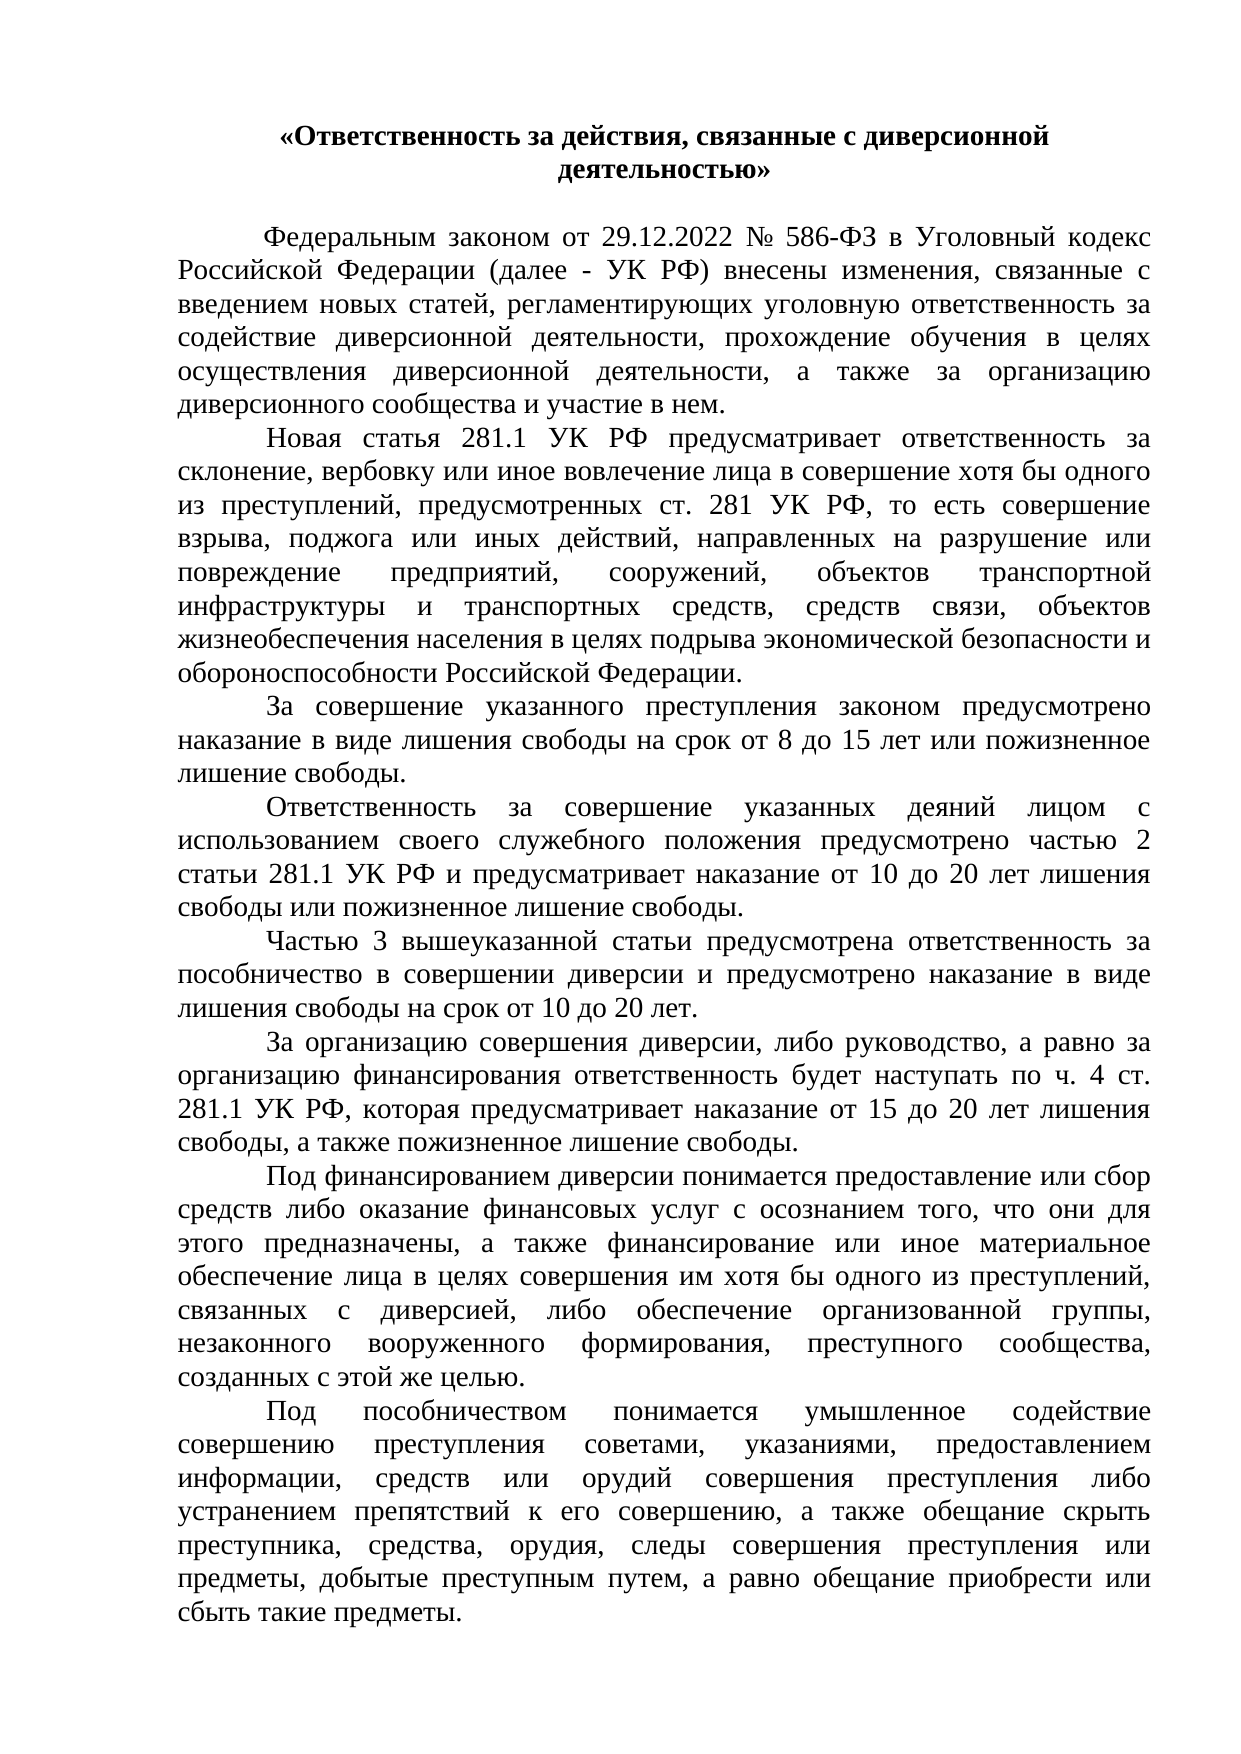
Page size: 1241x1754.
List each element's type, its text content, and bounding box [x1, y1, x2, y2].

text Федеральным законом от 29.12.2022 № 586-ФЗ в Уголовный кодекс Российской Федерации (далее - УК РФ) внесены изменения, связанные с введением новых статей, регламентирующих уголовную ответственность за содействие диверсионной деятельности, прохождение обучения в целях осуществления диверсионной деятельности, а также за организацию диверсионного сообщества и участие в нем. [177, 219, 1152, 420]
text Под пособничеством понимается умышленное содействие совершению преступления советами, указаниями, предоставлением информации, средств или орудий совершения преступления либо устранением препятствий к его совершению, а также обещание скрыть преступника, средства, орудия, следы совершения преступления или предметы, добытые преступным путем, а равно обещание приобрести или сбыть такие предметы. [177, 1393, 1152, 1627]
text «Ответственность за действия, связанные с диверсионной деятельностью» [177, 118, 1152, 185]
text За совершение указанного преступления законом предусмотрено наказание в виде лишения свободы на срок от 8 до 15 лет или пожизненное лишение свободы. [177, 688, 1152, 789]
text Под финансированием диверсии понимается предоставление или сбор средств либо оказание финансовых услуг с осознанием того, что они для этого предназначены, а также финансирование или иное материальное обеспечение лица в целях совершения им хотя бы одного из преступлений, связанных с диверсией, либо обеспечение организованной группы, незаконного вооруженного формирования, преступного сообщества, созданных с этой же целью. [177, 1158, 1152, 1393]
text Новая статья 281.1 УК РФ предусматривает ответственность за склонение, вербовку или иное вовлечение лица в совершение хотя бы одного из преступлений, предусмотренных ст. 281 УК РФ, то есть совершение взрыва, поджога или иных действий, направленных на разрушение или повреждение предприятий, сооружений, объектов транспортной инфраструктуры и транспортных средств, средств связи, объектов жизнеобеспечения населения в целях подрыва экономической безопасности и обороноспособности Российской Федерации. [177, 420, 1152, 688]
text Ответственность за совершение указанных деяний лицом с использованием своего служебного положения предусмотрено частью 2 статьи 281.1 УК РФ и предусматривает наказание от 10 до 20 лет лишения свободы или пожизненное лишение свободы. [177, 789, 1152, 923]
text За организацию совершения диверсии, либо руководство, а равно за организацию финансирования ответственность будет наступать по ч. 4 ст. 281.1 УК РФ, которая предусматривает наказание от 15 до 20 лет лишения свободы, а также пожизненное лишение свободы. [177, 1024, 1152, 1158]
text Частью 3 вышеуказанной статьи предусмотрена ответственность за пособничество в совершении диверсии и предусмотрено наказание в виде лишения свободы на срок от 10 до 20 лет. [177, 923, 1152, 1024]
